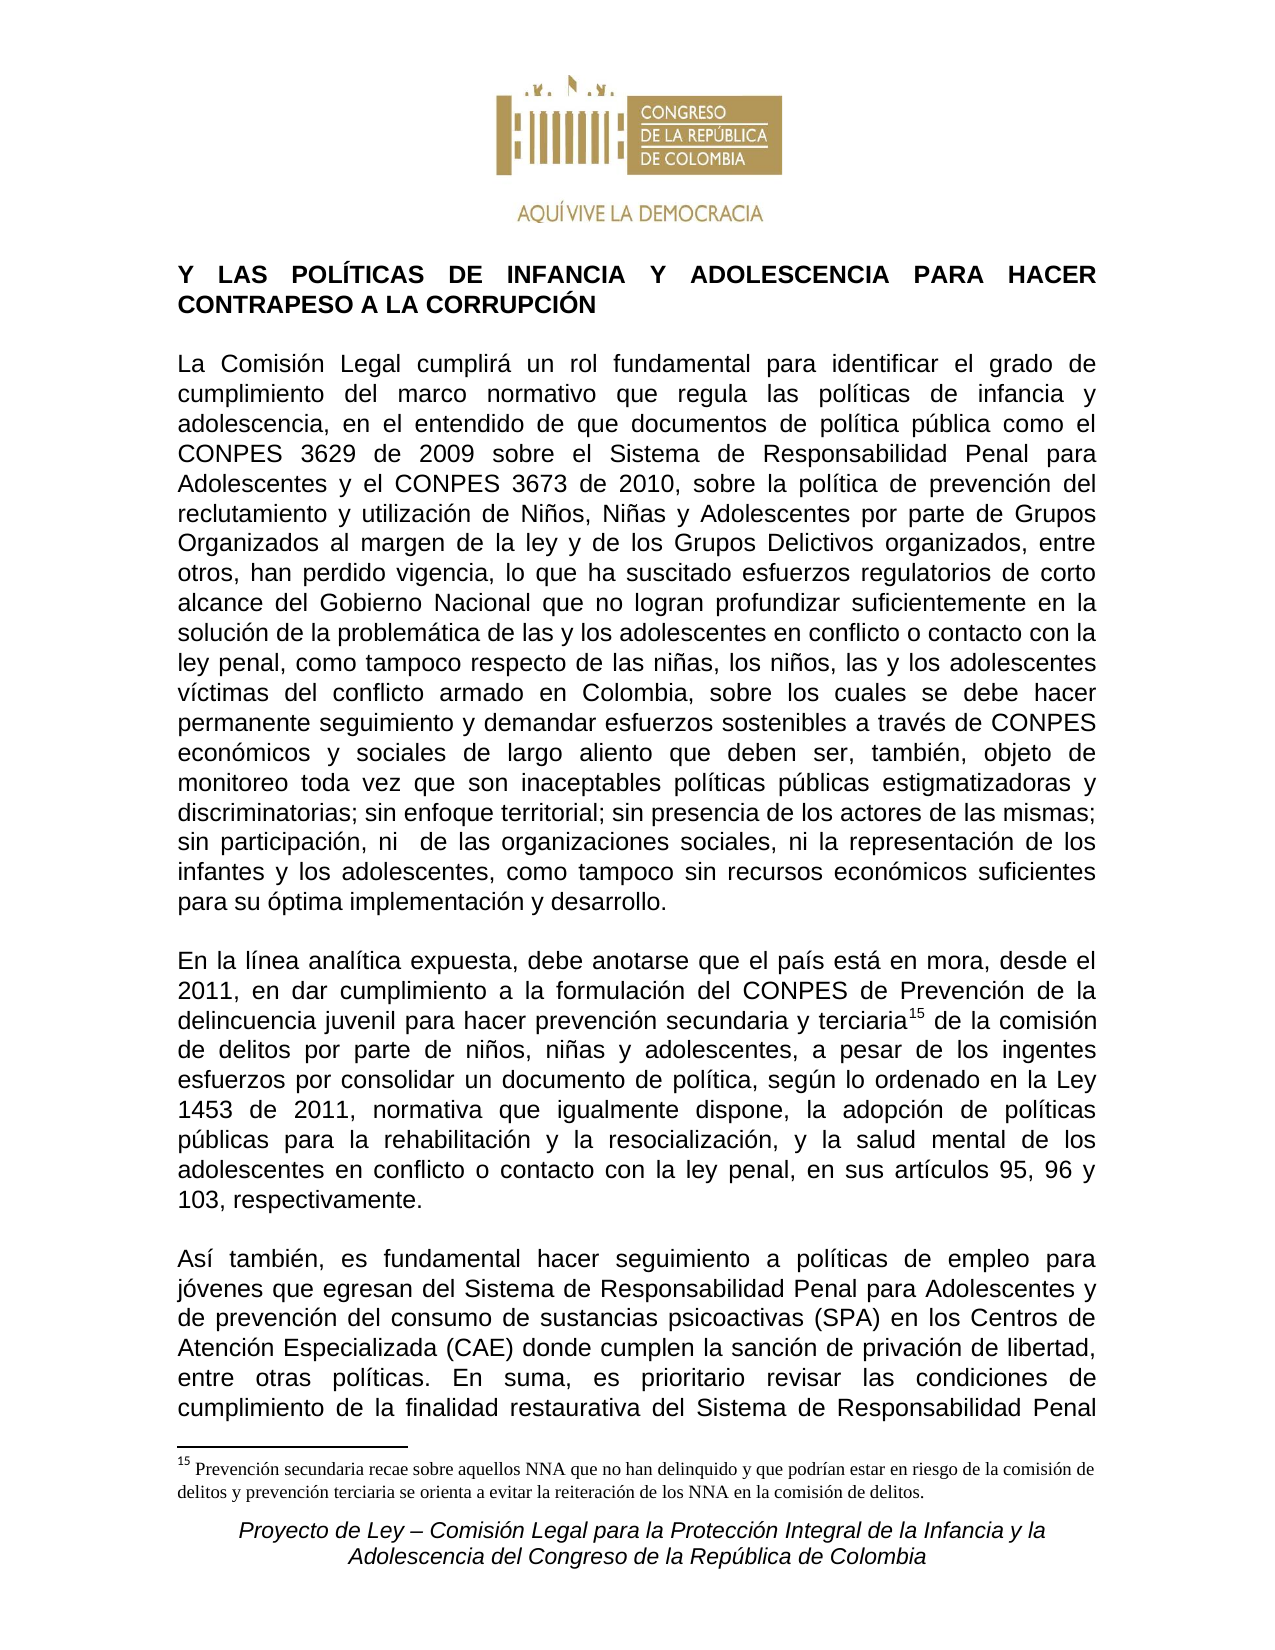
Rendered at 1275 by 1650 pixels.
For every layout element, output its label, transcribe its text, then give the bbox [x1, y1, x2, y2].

picture [491, 75, 782, 222]
text La Comisión Legal cumplirá un rol fundamental para identificar el grado de cumplimiento del marco normativo que regula las políticas de infancia y adolescencia, en el entendido de que documentos de política pública como el CONPES 3629 de 2009 sobre el Sistema de Responsabilidad Penal para Adolescentes y el CONPES 3673 de 2010, sobre la política de prevención del reclutamiento y utilización de Niños, Niñas y Adolescentes por parte de Grupos Organizados al margen de la ley y de los Grupos Delictivos organizados, entre otros, han perdido vigencia, lo que ha suscitado esfuerzos regulatorios de corto alcance del Gobierno Nacional que no logran profundizar suficientemente en la solución de la problemática de las y los adolescentes en conflicto o contacto con la ley penal, como tampoco respecto de las niñas, los niños, las y los adolescentes víctimas del conflicto armado en Colombia, sobre los cuales se debe hacer permanente seguimiento y demandar esfuerzos sostenibles a través de CONPES económicos y sociales de largo aliento que deben ser, también, objeto de monitoreo toda vez que son inaceptables políticas públicas estigmatizadoras y discriminatorias; sin enfoque territorial; sin presencia de los actores de las mismas; sin participación, ni de las organizaciones sociales, ni la representación de los infantes y los adolescentes, como tampoco sin recursos económicos suficientes para su óptima implementación y desarrollo. [177, 348, 1098, 916]
list EL MONITOREO Y SEGUIMIENTO AL CUMPLIMIENTO DE LAS LEYES Y LAS POLÍTICAS DE INFANCIA Y ADOLESCENCIA PARA HACER CONTRAPESO A LA CORRUPCIÓN [177, 259, 1098, 319]
text En la línea analítica expuesta, debe anotarse que el país está en mora, desde el 2011, en dar cumplimiento a la formulación del CONPES de Prevención de la delincuencia juvenil para hacer prevención secundaria y terciaria de la comisión de delitos por parte de niños, niñas y adolescentes, a pesar de los ingentes esfuerzos por consolidar un documento de política, según lo ordenado en la Ley 1453 de 2011, normativa que igualmente dispone, la adopción de políticas públicas para la rehabilitación y la resocialización, y la salud mental de los adolescentes en conflicto o contacto con la ley penal, en sus artículos 95, 96 y 103, respectivamente. [177, 945, 1098, 1214]
